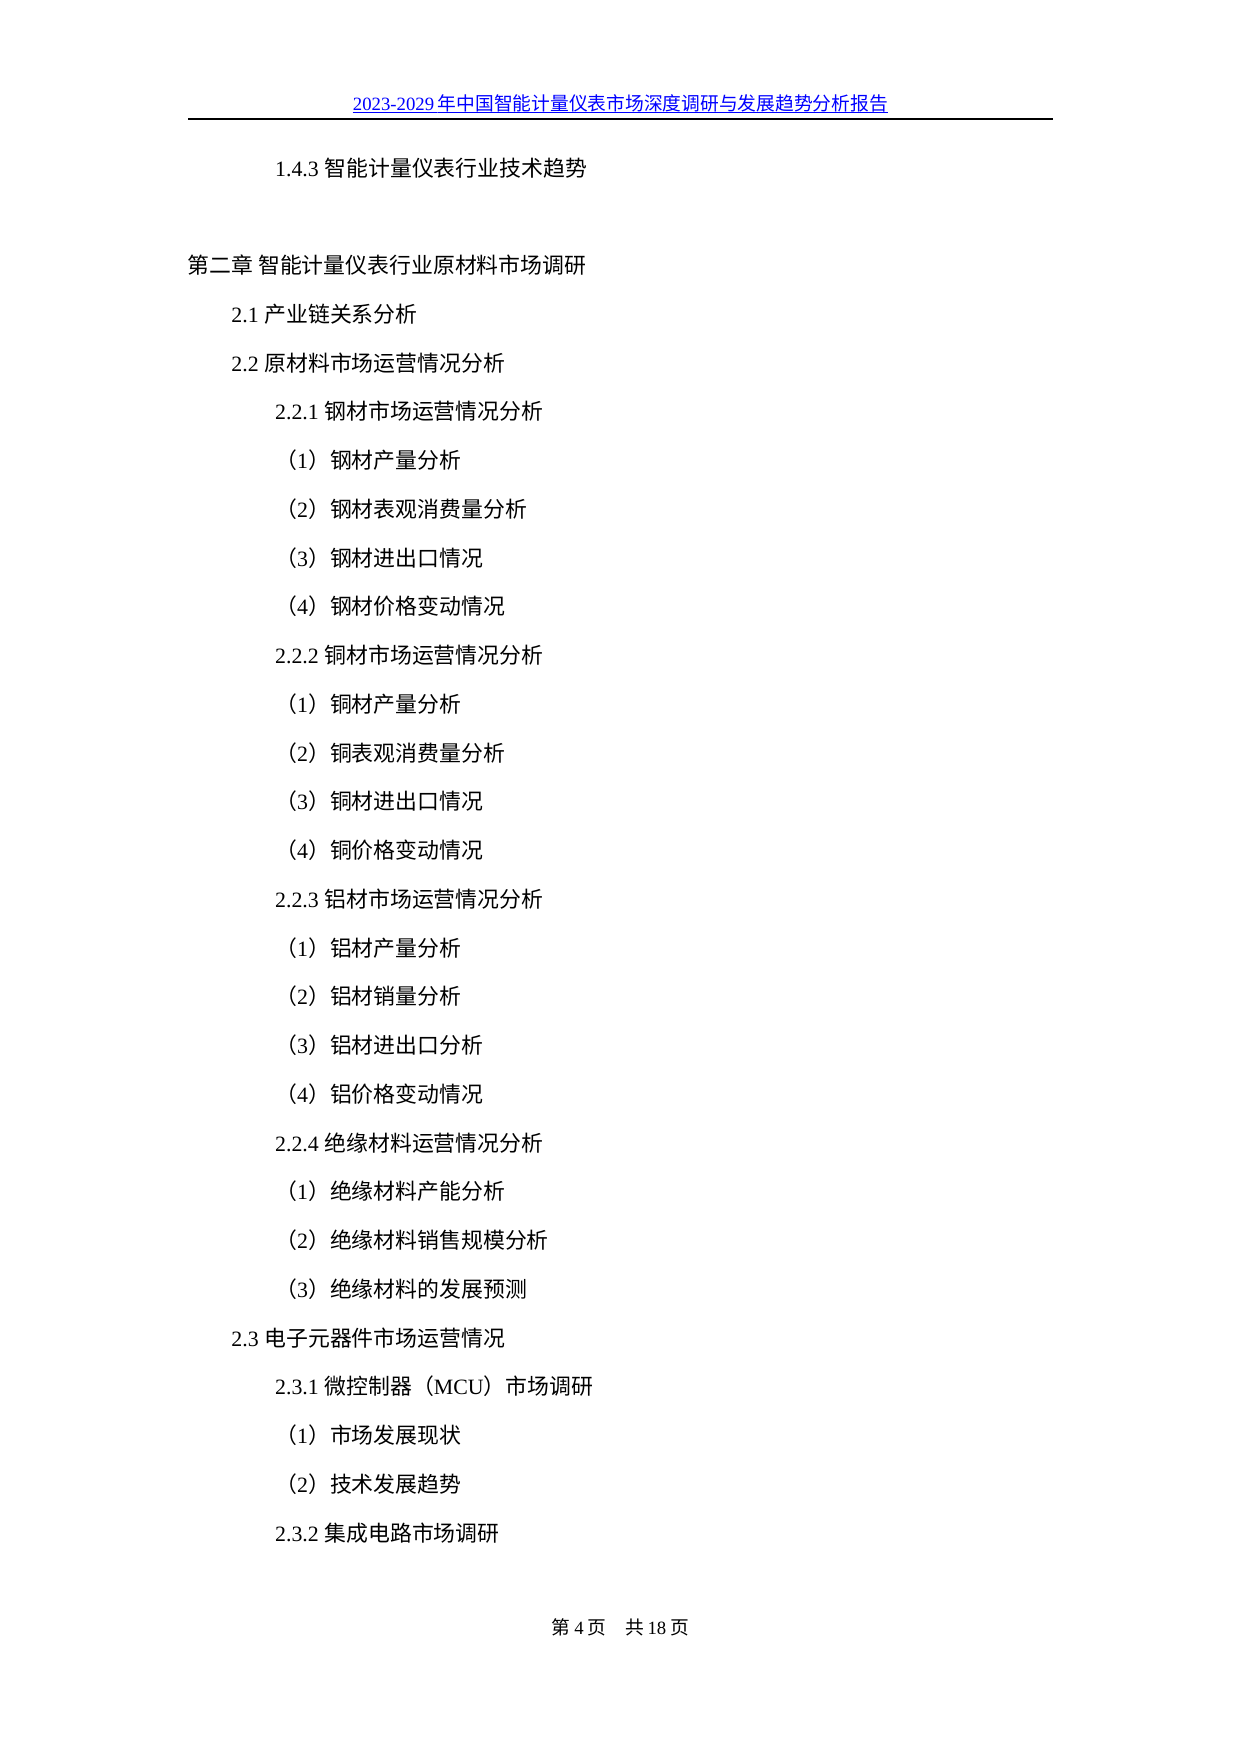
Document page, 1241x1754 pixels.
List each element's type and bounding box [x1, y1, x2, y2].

text [187, 150, 1053, 1548]
